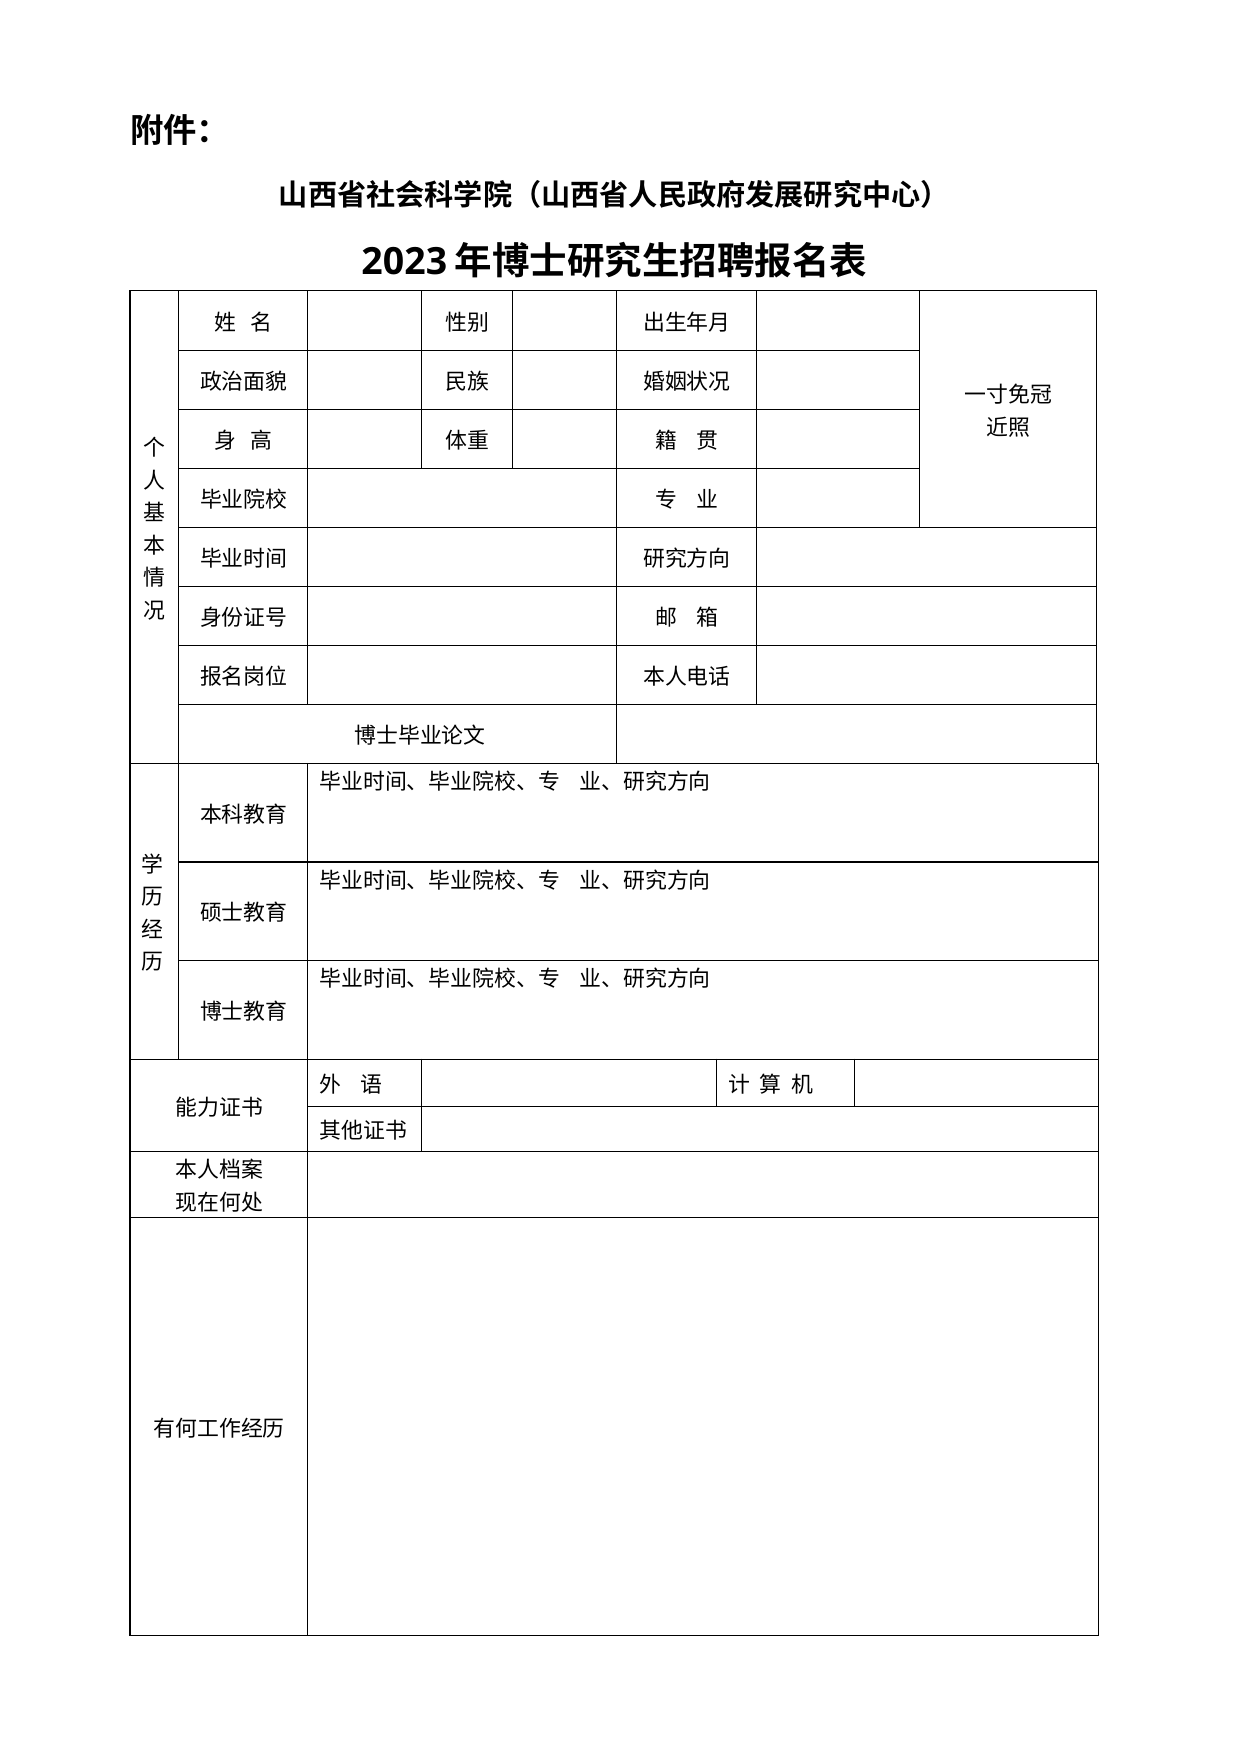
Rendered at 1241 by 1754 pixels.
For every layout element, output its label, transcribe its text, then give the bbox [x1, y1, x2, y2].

table_cell [308, 646, 616, 704]
table_cell [757, 528, 1096, 586]
table_cell 毕业时间 [179, 528, 307, 586]
table_cell 本科教育 [179, 764, 307, 861]
table_cell [617, 705, 1096, 763]
table_cell 政治面貌 [179, 351, 307, 408]
table_cell [422, 1060, 716, 1106]
table_cell 毕业时间、毕业院校、专 业、研究方向 [308, 961, 1098, 1058]
text 附件： [130, 95, 1098, 160]
table_cell 计 算 机 [717, 1060, 854, 1106]
text 2023年博士研究生招聘报名表 [130, 225, 1098, 290]
table_cell 籍 贯 [617, 410, 756, 468]
table_cell 毕业时间、毕业院校、专 业、研究方向 [308, 863, 1098, 960]
text 山西省社会科学院（山西省人民政府发展研究中心） [130, 160, 1098, 225]
table_cell 有何工作经历 [131, 1218, 307, 1635]
table_cell [855, 1060, 1098, 1106]
table_header 出生年月 [617, 291, 756, 349]
table_cell [308, 351, 421, 408]
table_cell 报名岗位 [179, 646, 307, 704]
table_cell 民族 [422, 351, 512, 408]
table_cell 身 高 [179, 410, 307, 468]
table_cell 体重 [422, 410, 512, 468]
table_header 个人基本情况 [131, 291, 178, 763]
table_cell 博士教育 [179, 961, 307, 1058]
table_cell 身份证号 [179, 587, 307, 645]
table_cell 研究方向 [617, 528, 756, 586]
table_header [308, 291, 421, 349]
table_cell 外 语 [308, 1060, 421, 1106]
table_cell [308, 1218, 1098, 1635]
table_cell 硕士教育 [179, 863, 307, 960]
table_header [513, 291, 616, 349]
table_cell [308, 587, 616, 645]
table_cell [308, 410, 421, 468]
table_cell 专 业 [617, 469, 756, 527]
table_header [757, 291, 919, 349]
table_cell 婚姻状况 [617, 351, 756, 408]
table_cell 能力证书 [131, 1060, 307, 1151]
table_header 姓 名 [179, 291, 307, 349]
table_cell [757, 351, 919, 408]
table_cell 本人电话 [617, 646, 756, 704]
table_cell [308, 528, 616, 586]
table_cell [308, 1152, 1098, 1217]
table_cell [513, 351, 616, 408]
table_header 一寸免冠 近照 [920, 291, 1096, 527]
table_cell 毕业院校 [179, 469, 307, 527]
table_cell 邮 箱 [617, 587, 756, 645]
table_cell [757, 646, 1096, 704]
table_cell [513, 410, 616, 468]
table_cell [308, 469, 616, 527]
table_cell [757, 587, 1096, 645]
table_header 性别 [422, 291, 512, 349]
table_cell 本人档案 现在何处 [131, 1152, 307, 1217]
table_cell 其他证书 [308, 1107, 421, 1151]
table_cell 博士毕业论文 [179, 705, 616, 763]
table_cell [757, 469, 919, 527]
table_cell 学历经历 [131, 764, 178, 1058]
table_cell 毕业时间、毕业院校、专 业、研究方向 [308, 764, 1098, 861]
table_cell [757, 410, 919, 468]
table_cell [422, 1107, 1098, 1151]
